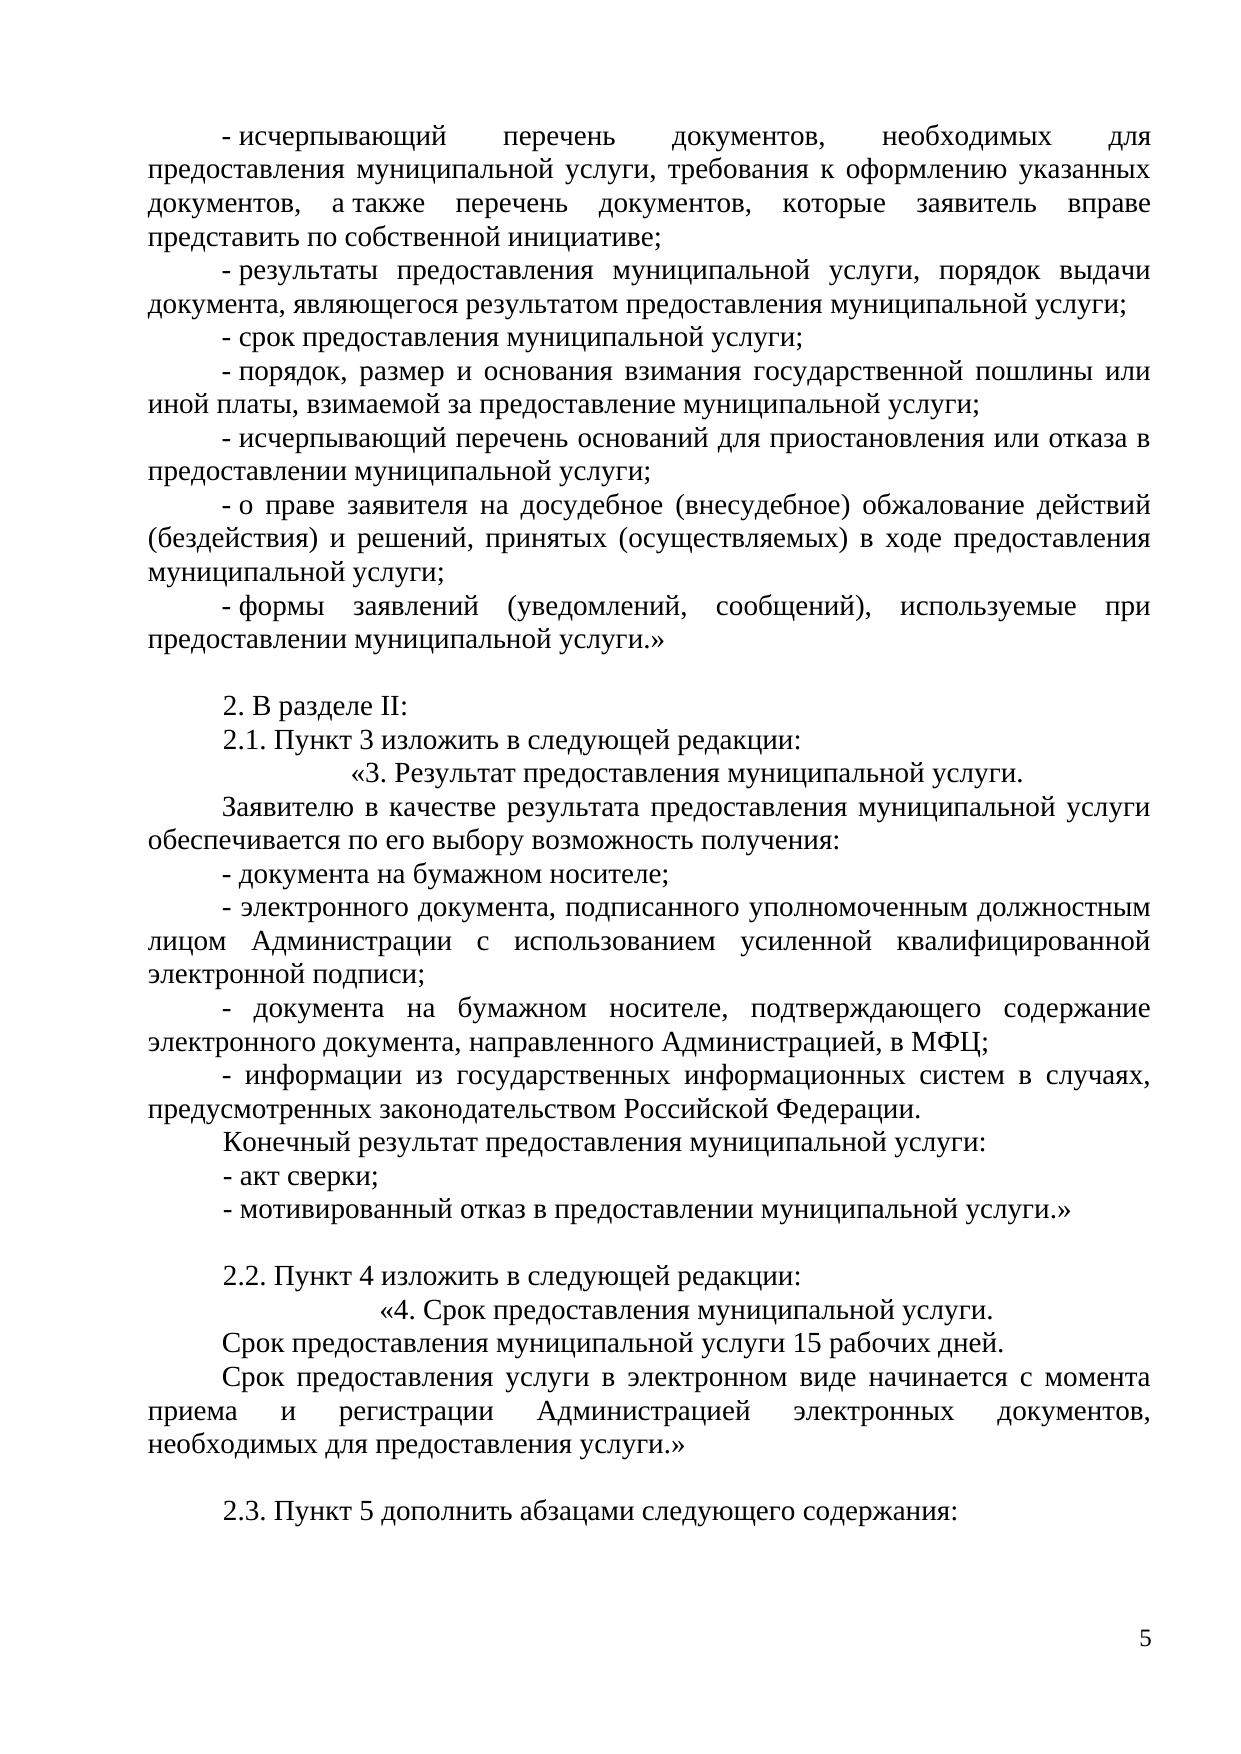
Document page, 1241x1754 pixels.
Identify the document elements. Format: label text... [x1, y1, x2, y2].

text «3. Результат предоставления муниципальной услуги. [148, 755, 1152, 789]
text - информации из государственных информационных систем в случаях, предусмотренных законодательством Российской Федерации. [148, 1057, 1152, 1124]
text «4. Срок предоставления муниципальной услуги. [148, 1292, 1152, 1326]
text - срок предоставления муниципальной услуги; [148, 319, 1152, 353]
text - о праве заявителя на досудебное (внесудебное) обжалование действий (бездействия) и решений, принятых (осуществляемых) в ходе предоставления муниципальной услуги; [148, 487, 1152, 588]
text - результаты предоставления муниципальной услуги, порядок выдачи документа, являющегося результатом предоставления муниципальной услуги; [148, 252, 1152, 319]
text Срок предоставления услуги в электронном виде начинается с момента приема и регистрации Администрацией электронных документов, необходимых для предоставления услуги.» [148, 1359, 1152, 1460]
text - мотивированный отказ в предоставлении муниципальной услуги.» [148, 1191, 1152, 1225]
text - электронного документа, подписанного уполномоченным должностным лицом Администрации с использованием усиленной квалифицированной электронной подписи; [148, 889, 1152, 990]
text - исчерпывающий перечень документов, необходимых для предоставления муниципальной услуги, требования к оформлению указанных документов, а также перечень документов, которые заявитель вправе представить по собственной инициативе; [148, 118, 1152, 252]
text Заявителю в качестве результата предоставления муниципальной услуги обеспечивается по его выбору возможность получения: [148, 789, 1152, 856]
text 2.2. Пункт 4 изложить в следующей редакции: [148, 1258, 1152, 1292]
text - документа на бумажном носителе; [148, 856, 1152, 889]
text - формы заявлений (уведомлений, сообщений), используемые при предоставлении муниципальной услуги.» [148, 588, 1152, 655]
text 2.3. Пункт 5 дополнить абзацами следующего содержания: [148, 1493, 1152, 1527]
text - документа на бумажном носителе, подтверждающего содержание электронного документа, направленного Администрацией, в МФЦ; [148, 990, 1152, 1057]
text Срок предоставления муниципальной услуги 15 рабочих дней. [148, 1326, 1152, 1359]
text 2.1. Пункт 3 изложить в следующей редакции: [148, 722, 1152, 755]
text 2. В разделе II: [148, 688, 1152, 722]
text Конечный результат предоставления муниципальной услуги: [148, 1124, 1152, 1158]
text - порядок, размер и основания взимания государственной пошлины или иной платы, взимаемой за предоставление муниципальной услуги; [148, 353, 1152, 420]
text - исчерпывающий перечень оснований для приостановления или отказа в предоставлении муниципальной услуги; [148, 420, 1152, 487]
text - акт сверки; [148, 1158, 1152, 1191]
